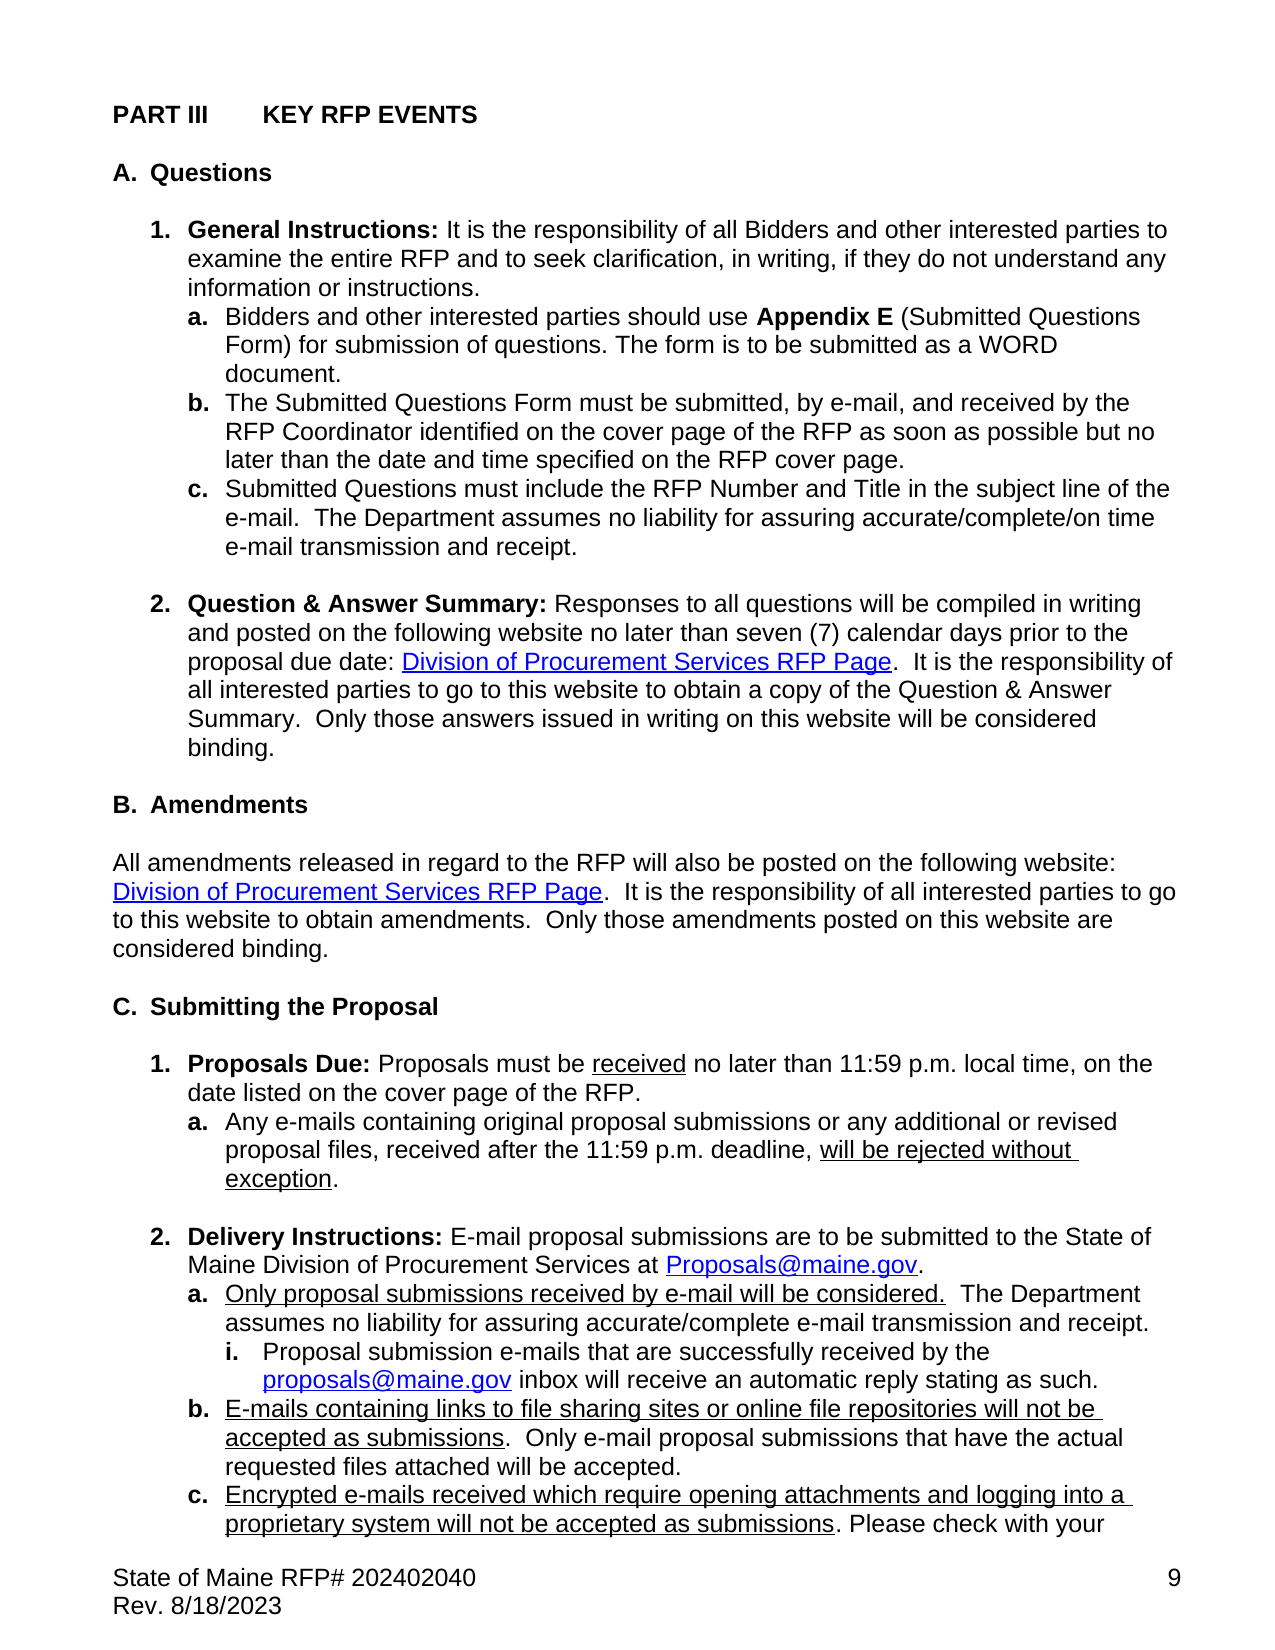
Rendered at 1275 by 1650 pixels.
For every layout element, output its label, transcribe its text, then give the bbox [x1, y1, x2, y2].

list Submitted Questions must include the RFP Number and Title in the subject line of the e-mail. The Department assumes no liability for assuring accurate/complete/on time e-mail transmission and receipt. [187, 474, 1181, 560]
list The Submitted Questions Form must be submitted, by e-mail, and received by the RFP Coordinator identified on the cover page of the RFP as soon as possible but no later than the date and time specified on the RFP cover page. [187, 388, 1181, 474]
list Question & Answer Summary: Responses to all questions will be compiled in writing and posted on the following website no later than seven (7) calendar days prior to the proposal due date: Division of Procurement Services RFP Page. It is the responsibility of all interested parties to go to this website to obtain a copy of the Question & Answer Summary. Only those answers issued in writing on this website will be considered binding. [150, 589, 1181, 762]
list Only proposal submissions received by e-mail will be considered. The Department assumes no liability for assuring accurate/complete e-mail transmission and receipt. [187, 1279, 1181, 1337]
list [187, 1480, 1181, 1538]
text PART III KEY RFP EVENTS [112, 100, 1181, 129]
list Amendments [112, 790, 1181, 819]
list Bidders and other interested parties should use Appendix E (Submitted Questions Form) for submission of questions. The form is to be submitted as a WORD document. [187, 302, 1181, 388]
list Questions [112, 158, 1181, 187]
list General Instructions: It is the responsibility of all Bidders and other interested parties to examine the entire RFP and to seek clarification, in writing, if they do not understand any information or instructions. [150, 215, 1181, 302]
list Proposal submission e-mails that are successfully received by the proposals@maine.gov inbox will receive an automatic reply stating as such. [225, 1337, 1181, 1394]
list E-mails containing links to file sharing sites or online file repositories will not be accepted as submissions. Only e-mail proposal submissions that have the actual requested files attached will be accepted. [187, 1394, 1181, 1480]
list Delivery Instructions: E-mail proposal submissions are to be submitted to the State of Maine Division of Procurement Services at Proposals@maine.gov. [150, 1222, 1181, 1279]
list Any e-mails containing original proposal submissions or any additional or revised proposal files, received after the 11:59 p.m. deadline, will be rejected without exception. [187, 1107, 1181, 1193]
text All amendments released in regard to the RFP will also be posted on the following website: Division of Procurement Services RFP Page. It is the responsibility of all interested parties to go to this website to obtain amendments. Only those amendments posted on this website are considered binding. [112, 848, 1181, 963]
list Submitting the Proposal [112, 992, 1181, 1020]
list Proposals Due: Proposals must be received no later than 11:59 p.m. local time, on the date listed on the cover page of the RFP. [150, 1049, 1181, 1107]
